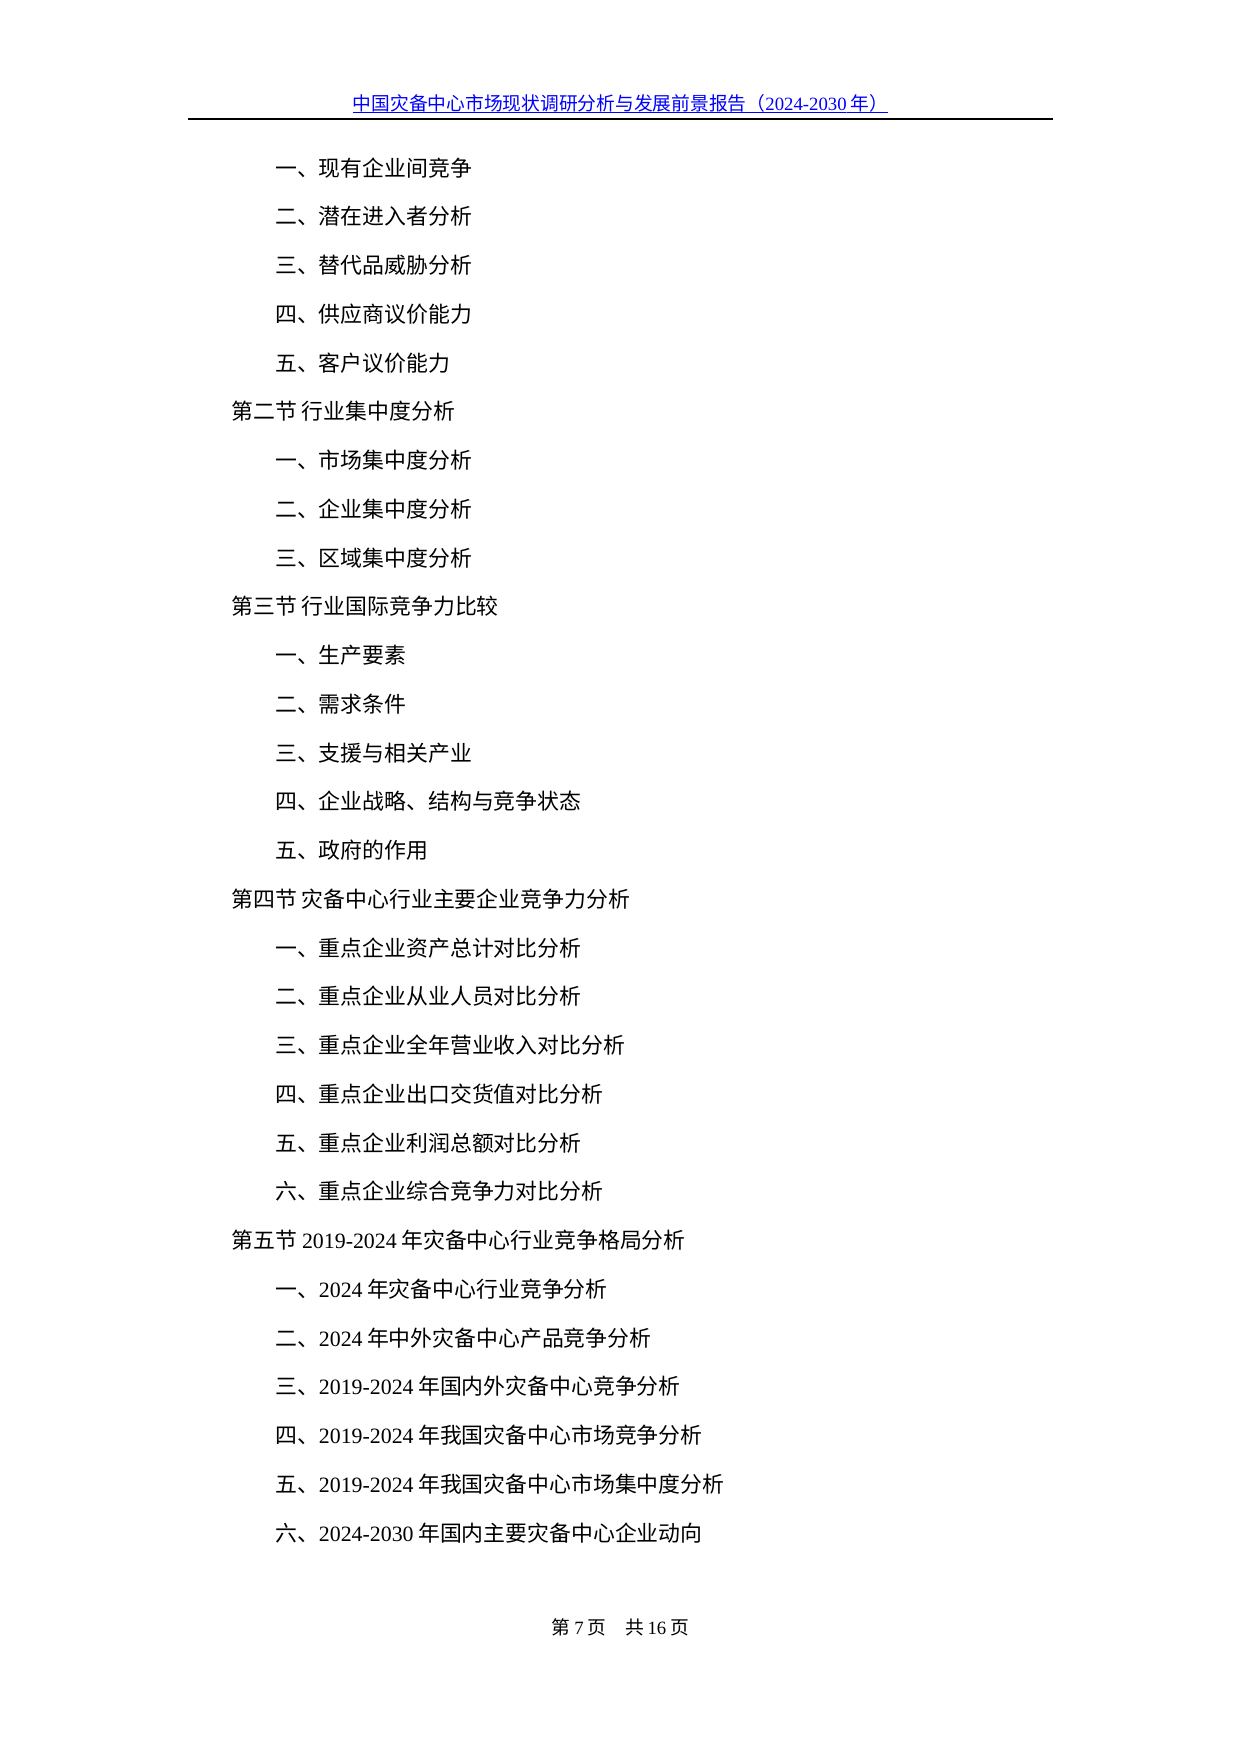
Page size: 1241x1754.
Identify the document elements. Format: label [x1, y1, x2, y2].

text [187, 150, 1053, 1548]
